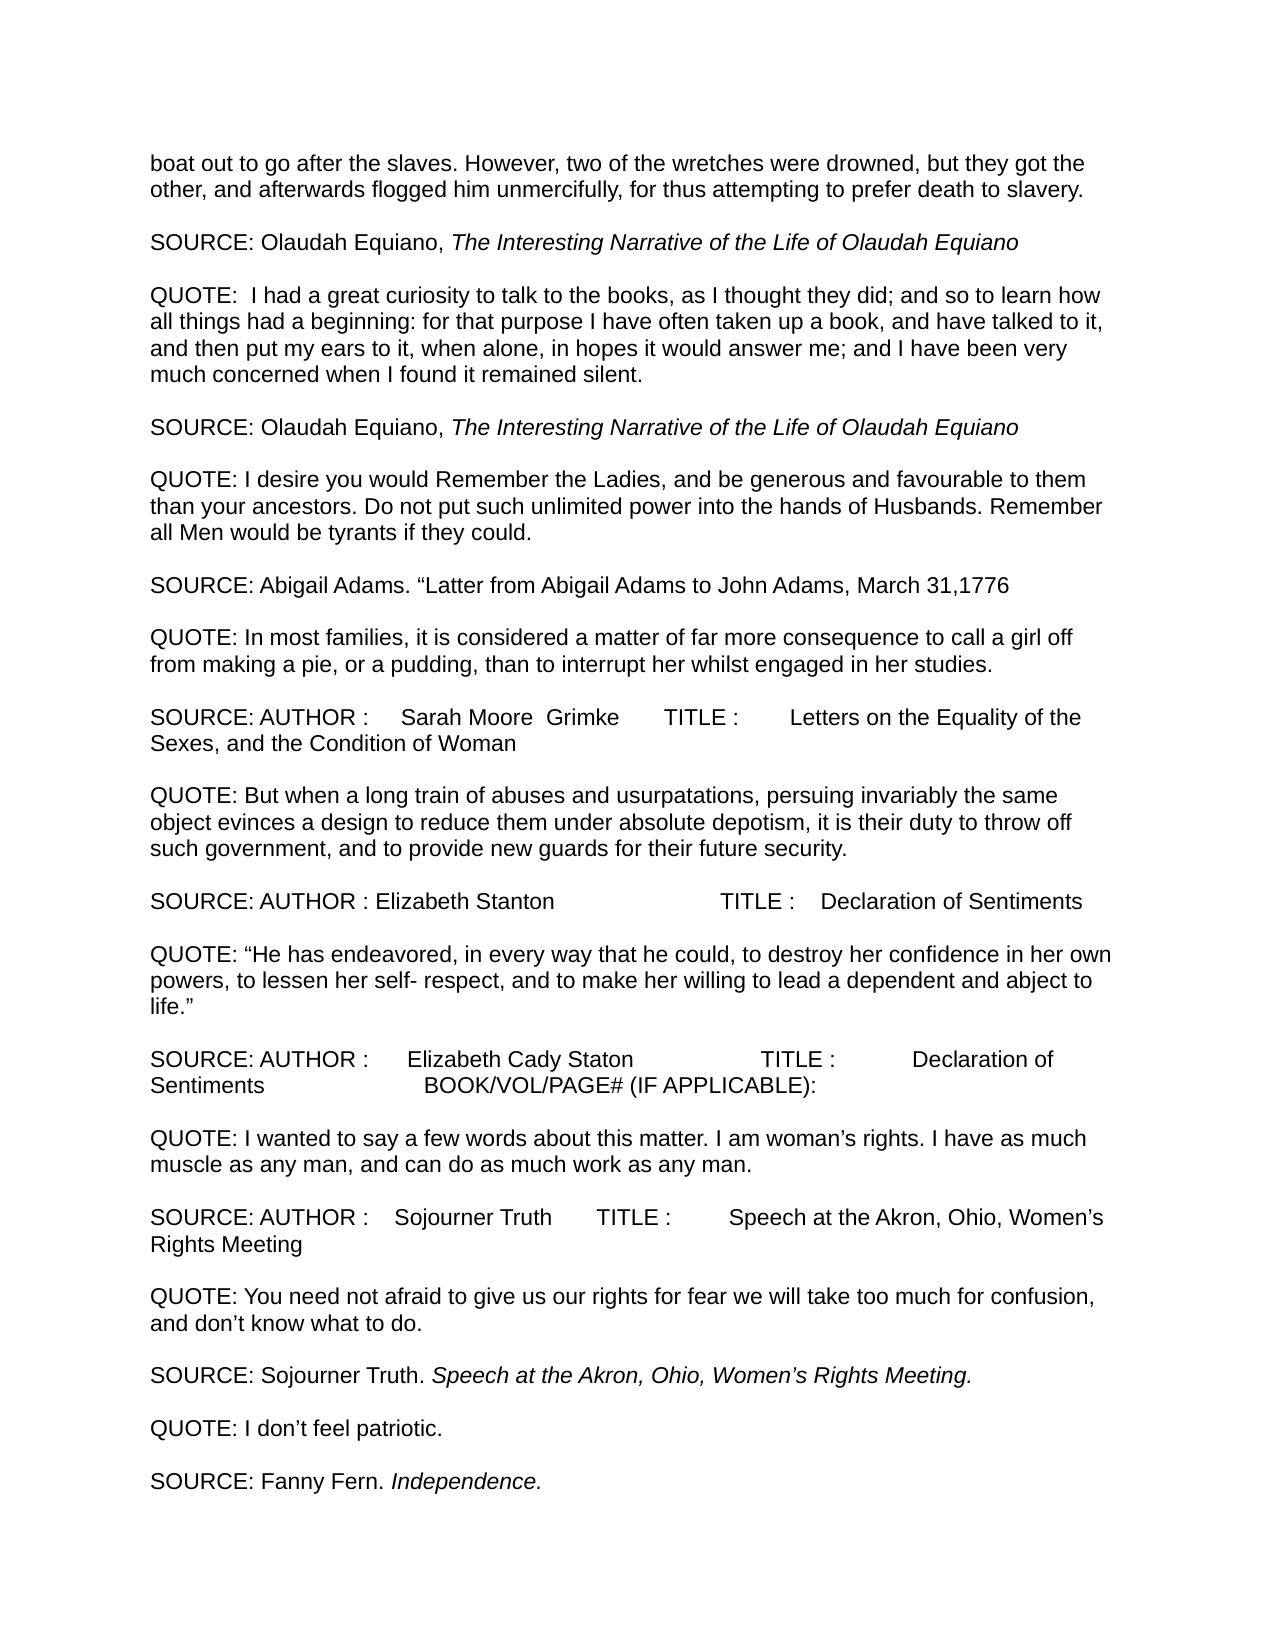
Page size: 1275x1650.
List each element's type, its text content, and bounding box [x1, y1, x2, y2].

text SOURCE: Fanny Fern. Independence. [150, 1468, 1125, 1494]
text QUOTE: But when a long train of abuses and usurpatations, persuing invariably the same object evinces a design to reduce them under absolute depotism, it is their duty to throw off such government, and to provide new guards for their future security. [150, 782, 1125, 862]
text QUOTE: I had a great curiosity to talk to the books, as I thought they did; and so to learn how all things had a beginning: for that purpose I have often taken up a book, and have talked to it, and then put my ears to it, when alone, in hopes it would answer me; and I have been very much concerned when I found it remained silent. [150, 282, 1125, 387]
text SOURCE: Sojourner Truth. Speech at the Akron, Ohio, Women’s Rights Meeting. [150, 1362, 1125, 1389]
text QUOTE: In most families, it is considered a matter of far more consequence to call a girl off from making a pie, or a pudding, than to interrupt her whilst engaged in her studies. [150, 624, 1125, 677]
text SOURCE: AUTHOR : Elizabeth Cady Staton TITLE : Declaration of Sentiments BOOK/VOL/PAGE# (IF APPLICABLE): [150, 1046, 1125, 1099]
text SOURCE: AUTHOR : Sojourner Truth TITLE : Speech at the Akron, Ohio, Women’s Rights Meeting [150, 1204, 1125, 1257]
text SOURCE: Abigail Adams. “Latter from Abigail Adams to John Adams, March 31,1776 [150, 572, 1125, 598]
text SOURCE: Olaudah Equiano, The Interesting Narrative of the Life of Olaudah Equiano [150, 229, 1125, 255]
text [150, 150, 1125, 203]
text QUOTE: I wanted to say a few words about this matter. I am woman’s rights. I have as much muscle as any man, and can do as much work as any man. [150, 1125, 1125, 1178]
text QUOTE: “He has endeavored, in every way that he could, to destroy her confidence in her own powers, to lessen her self- respect, and to make her willing to lead a dependent and abject to life.” [150, 941, 1125, 1020]
text SOURCE: Olaudah Equiano, The Interesting Narrative of the Life of Olaudah Equiano [150, 413, 1125, 440]
text SOURCE: AUTHOR : Sarah Moore Grimke TITLE : Letters on the Equality of the Sexes, and the Condition of Woman [150, 703, 1125, 756]
text QUOTE: I desire you would Remember the Ladies, and be generous and favourable to them than your ancestors. Do not put such unlimited power into the hands of Husbands. Remember all Men would be tyrants if they could. [150, 466, 1125, 545]
text QUOTE: You need not afraid to give us our rights for fear we will take too much for confusion, and don’t know what to do. [150, 1283, 1125, 1336]
text SOURCE: AUTHOR : Elizabeth Stanton TITLE : Declaration of Sentiments [150, 888, 1125, 914]
text QUOTE: I don’t feel patriotic. [150, 1415, 1125, 1441]
